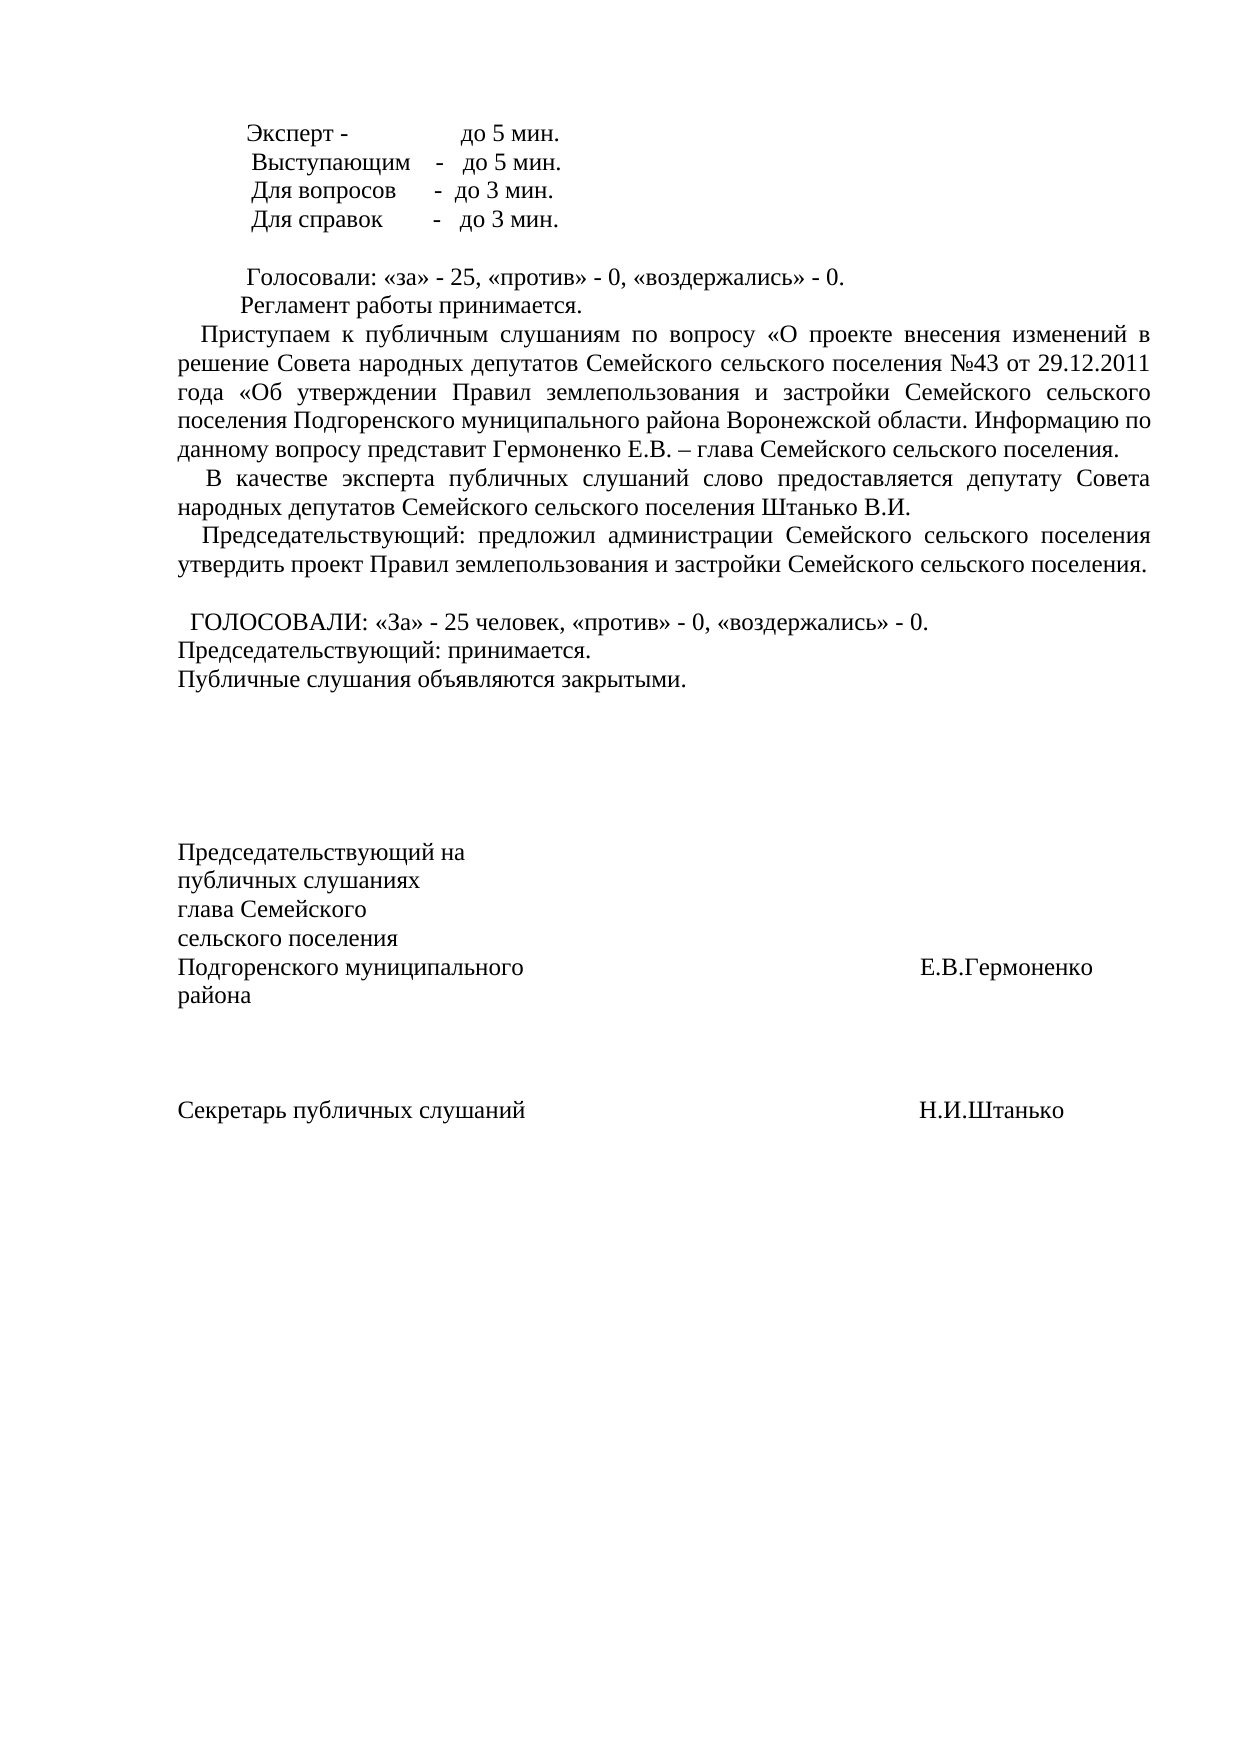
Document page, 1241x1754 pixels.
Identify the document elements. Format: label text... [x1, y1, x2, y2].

text В качестве эксперта публичных слушаний слово предоставляется депутату Совета народных депутатов Семейского сельского поселения Штанько В.И. [177, 463, 1152, 521]
text глава Семейского [177, 894, 1152, 923]
text Эксперт - до 5 мин. [177, 118, 1152, 147]
text Для справок - до 3 мин. [177, 204, 1152, 233]
text Приступаем к публичным слушаниям по вопросу «О проекте внесения изменений в решение Совета народных депутатов Семейского сельского поселения №43 от 29.12.2011 года «Об утверждении Правил землепользования и застройки Семейского сельского поселения Подгоренского муниципального района Воронежской области. Информацию по данному вопросу представит Гермоненко Е.В. – глава Семейского сельского поселения. [177, 319, 1152, 463]
text Подгоренского муниципального Е.В.Гермоненко [177, 952, 1152, 981]
text Голосовали: «за» - 25, «против» - 0, «воздержались» - 0. [177, 262, 1152, 291]
text Секретарь публичных слушаний Н.И.Штанько [177, 1096, 1152, 1124]
text Выступающим - до 5 мин. [177, 147, 1152, 176]
text Регламент работы принимается. [177, 291, 1152, 319]
text публичных слушаниях [177, 866, 1152, 894]
text Председательствующий: предложил администрации Семейского сельского поселения утвердить проект Правил землепользования и застройки Семейского сельского поселения. [177, 521, 1152, 578]
text ГОЛОСОВАЛИ: «За» - 25 человек, «против» - 0, «воздержались» - 0. [177, 607, 1152, 636]
text района [177, 981, 1152, 1009]
text Председательствующий на [177, 837, 1152, 866]
text сельского поселения [177, 923, 1152, 952]
text Публичные слушания объявляются закрытыми. [177, 664, 1152, 693]
text Для вопросов - до 3 мин. [177, 176, 1152, 204]
text Председательствующий: принимается. [177, 636, 1152, 664]
